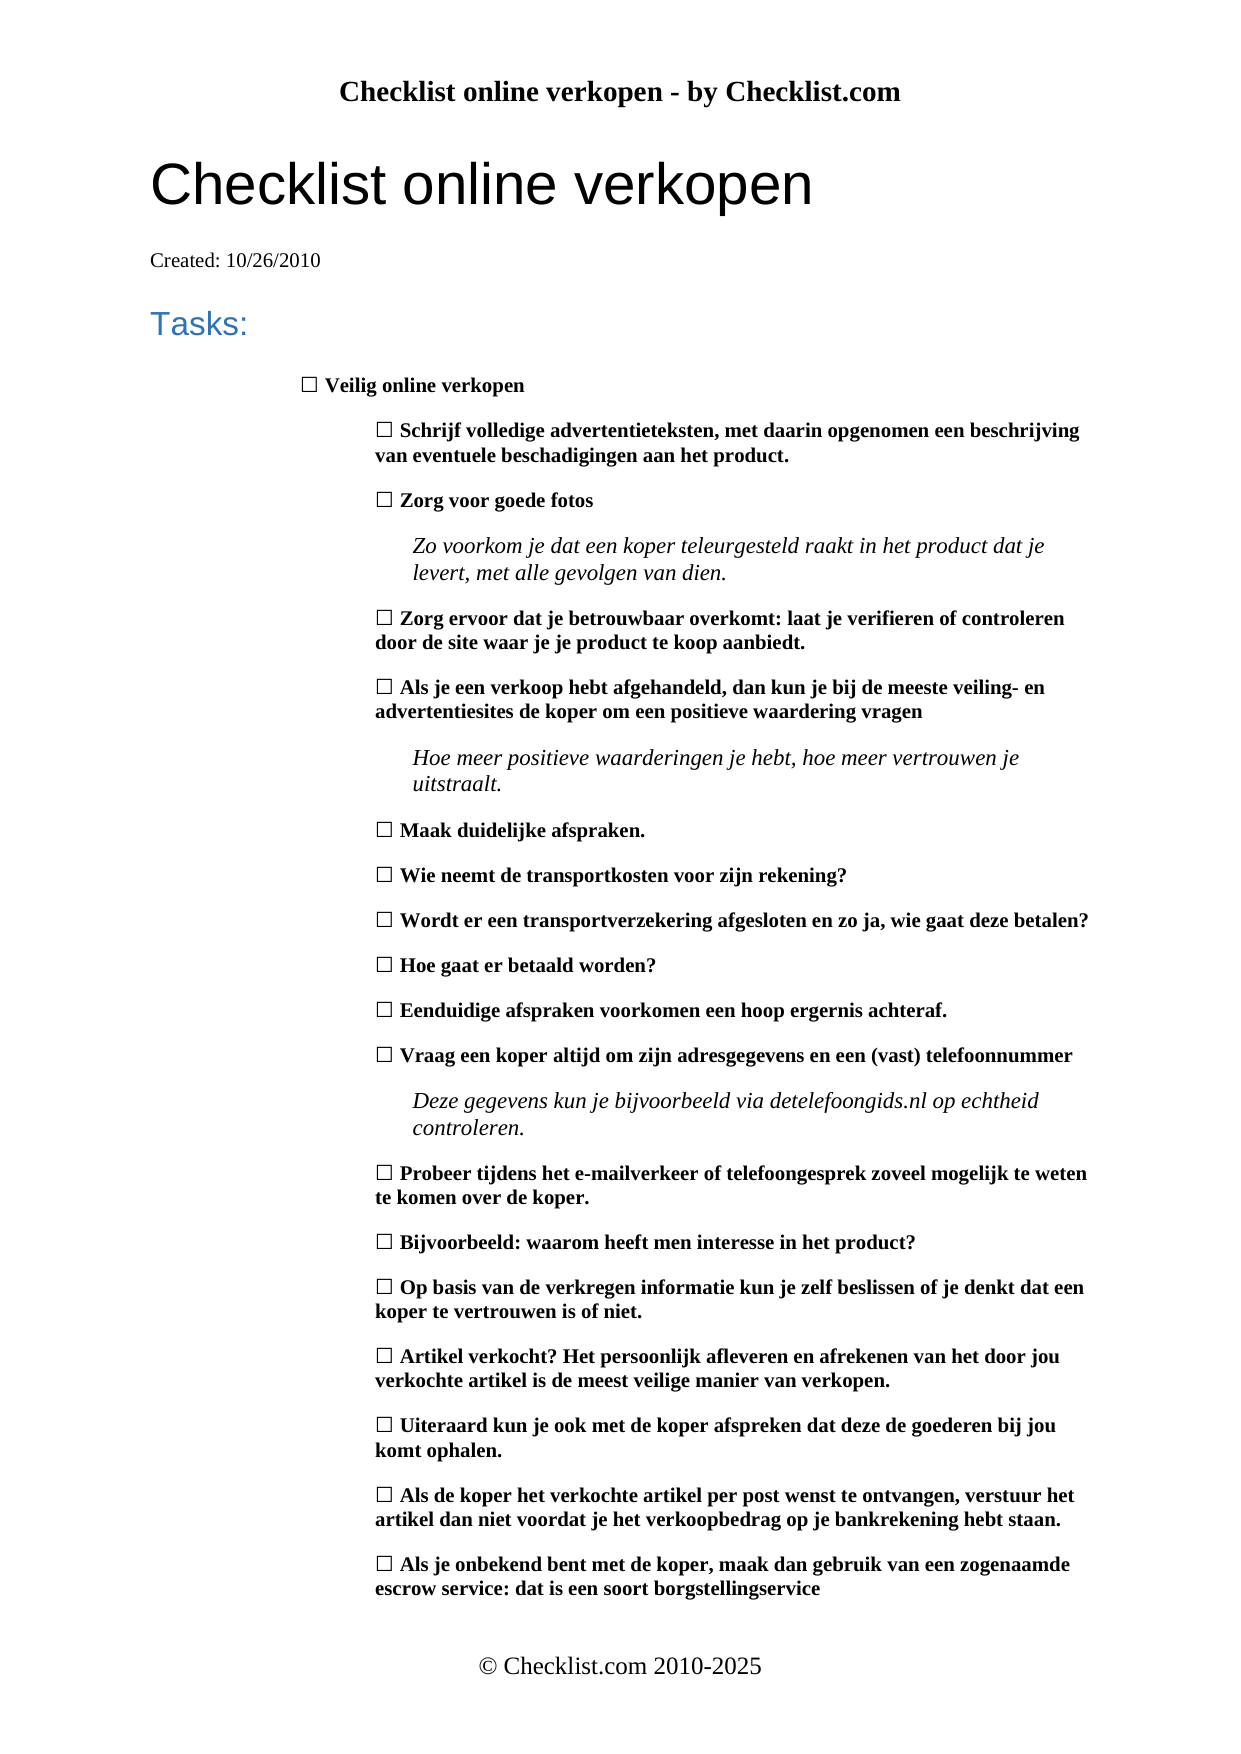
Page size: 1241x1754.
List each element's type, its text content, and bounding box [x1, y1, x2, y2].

text ☐ Op basis van de verkregen informatie kun je zelf beslissen of je denkt dat een koper te vertrouwen is of niet. [375, 1275, 1090, 1323]
text ☐ Maak duidelijke afspraken. [375, 818, 1090, 842]
text ☐ Uiteraard kun je ook met de koper afspreken dat deze de goederen bij jou komt ophalen. [375, 1413, 1090, 1462]
text Zo voorkom je dat een koper teleurgesteld raakt in het product dat je levert, met alle gevolgen van dien. [412, 532, 1090, 585]
text ☐ Schrijf volledige advertentieteksten, met daarin opgenomen een beschrijving van eventuele beschadigingen aan het product. [375, 418, 1090, 467]
text ☐ Wordt er een transportverzekering afgesloten en zo ja, wie gaat deze betalen? [375, 908, 1090, 932]
text ☐ Als de koper het verkochte artikel per post wenst te ontvangen, verstuur het artikel dan niet voordat je het verkoopbedrag op je bankrekening hebt staan. [375, 1482, 1090, 1531]
text ☐ Zorg ervoor dat je betrouwbaar overkomt: laat je verifieren of controleren door de site waar je je product te koop aanbiedt. [375, 606, 1090, 654]
text ☐ Vraag een koper altijd om zijn adresgegevens en een (vast) telefoonnummer [375, 1043, 1090, 1067]
text ☐ Hoe gaat er betaald worden? [375, 953, 1090, 977]
subtitle Tasks: [150, 304, 1090, 342]
text Hoe meer positieve waarderingen je hebt, hoe meer vertrouwen je uitstraalt. [412, 744, 1090, 797]
text ☐ Eenduidige afspraken voorkomen een hoop ergernis achteraf. [375, 998, 1090, 1022]
text Deze gegevens kun je bijvoorbeeld via detelefoongids.nl op echtheid controleren. [412, 1088, 1090, 1140]
text ☐ Bijvoorbeeld: waarom heeft men interesse in het product? [375, 1230, 1090, 1254]
text ☐ Probeer tijdens het e-mailverkeer of telefoongesprek zoveel mogelijk te weten te komen over de koper. [375, 1161, 1090, 1209]
text ☐ Als je onbekend bent met de koper, maak dan gebruik van een zogenaamde escrow service: dat is een soort borgstellingservice [375, 1551, 1090, 1600]
text ☐ Zorg voor goede fotos [375, 487, 1090, 512]
text ☐ Wie neemt de transportkosten voor zijn rekening? [375, 863, 1090, 887]
text Created: 10/26/2010 [150, 248, 1090, 272]
text ☐ Artikel verkocht? Het persoonlijk afleveren en afrekenen van het door jou verkochte artikel is de meest veilige manier van verkopen. [375, 1344, 1090, 1392]
title Checklist online verkopen [150, 150, 1090, 217]
text ☐ Veilig online verkopen [300, 373, 1090, 397]
text ☐ Als je een verkoop hebt afgehandeld, dan kun je bij de meeste veiling- en advertentiesites de koper om een positieve waardering vragen [375, 675, 1090, 723]
